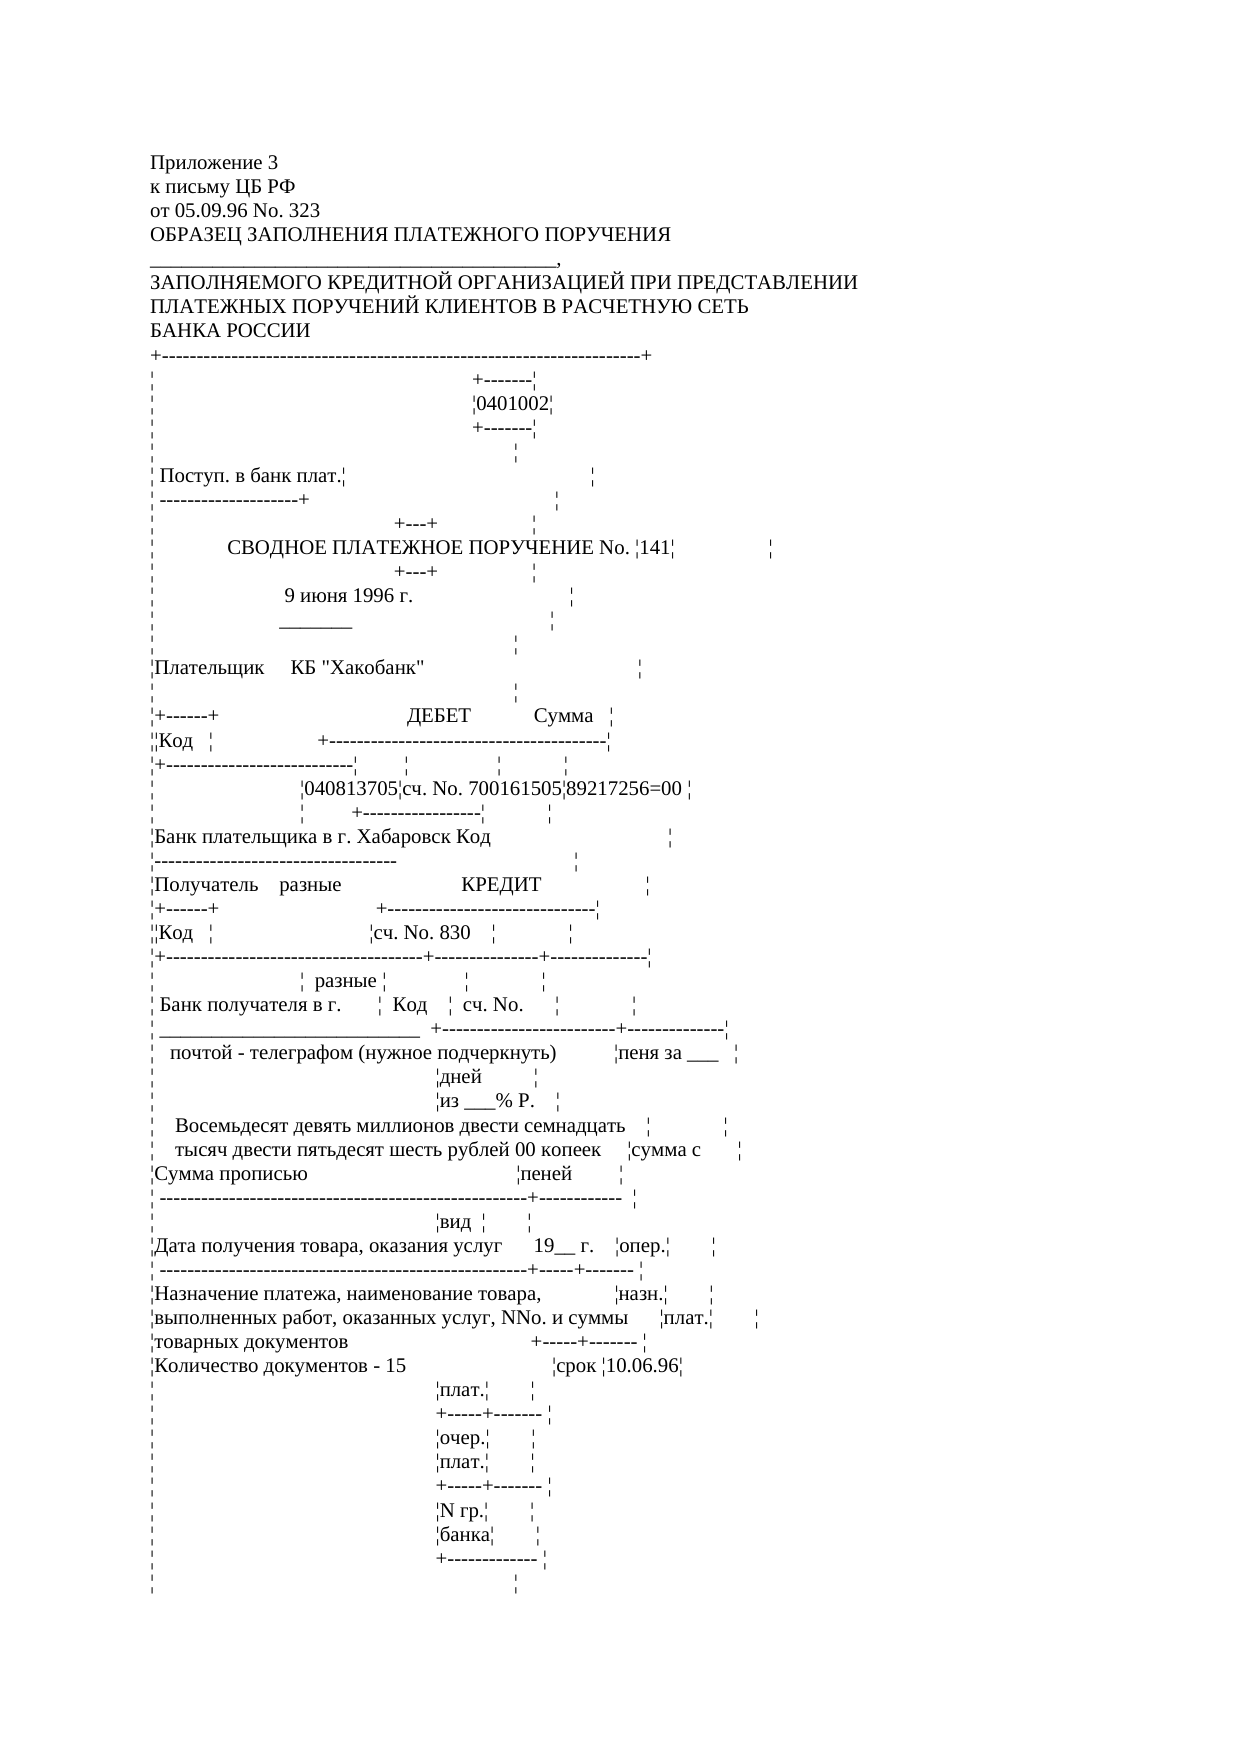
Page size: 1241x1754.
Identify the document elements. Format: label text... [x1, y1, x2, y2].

text ¦ _______ ¦ [150, 607, 1090, 631]
text ¦ почтой - телеграфом (нужное подчеркнуть) ¦пеня за ___ ¦ [150, 1040, 1090, 1064]
text ЗАПОЛНЯЕМОГО КРЕДИТНОЙ ОРГАНИЗАЦИЕЙ ПРИ ПРЕДСТАВЛЕНИИ [150, 270, 1090, 294]
text ¦ ¦N гр.¦ ¦ [150, 1497, 1090, 1522]
text ¦ ¦банка¦ ¦ [150, 1522, 1090, 1546]
text ¦ ¦0401002¦ [150, 391, 1090, 415]
text ¦Получатель разные КРЕДИТ ¦ [150, 872, 1090, 896]
text ¦Дата получения товара, оказания услуг 19__ г. ¦опер.¦ ¦ [150, 1233, 1090, 1257]
text ¦ ¦плат.¦ ¦ [150, 1449, 1090, 1473]
text ¦Плательщик КБ "Хакобанк" ¦ [150, 655, 1090, 679]
text ¦----------------------------------- ¦ [150, 848, 1090, 872]
text ¦ +-----+------- ¦ [150, 1401, 1090, 1425]
text ¦ 9 июня 1996 г. ¦ [150, 583, 1090, 607]
text ¦ +-------¦ [150, 367, 1090, 391]
text Приложение 3 [150, 150, 1090, 174]
text _______________________________________, [150, 246, 1090, 270]
text ¦ +-----+------- ¦ [150, 1473, 1090, 1497]
text ¦ +-------¦ [150, 415, 1090, 439]
text ¦Банк плательщика в г. Хабаровск Код ¦ [150, 824, 1090, 848]
text ¦ СВОДНОЕ ПЛАТЕЖНОЕ ПОРУЧЕНИЕ Nо. ¦141¦ ¦ [150, 535, 1090, 559]
text ¦+------+ ДЕБЕТ Сумма ¦ [150, 703, 1090, 727]
text ¦Назначение платежа, наименование товара, ¦назн.¦ ¦ [150, 1281, 1090, 1305]
text ¦ -----------------------------------------------------+------------ ¦ [150, 1185, 1090, 1209]
text ¦ ¦ +-----------------¦ ¦ [150, 800, 1090, 824]
text ¦ --------------------+ ¦ [150, 487, 1090, 511]
text БАНКА РОССИИ [150, 318, 1090, 342]
text ¦ Банк получателя в г. ¦ Код ¦ сч. Nо. ¦ ¦ [150, 992, 1090, 1016]
text ¦ +---+ ¦ [150, 559, 1090, 583]
text ¦ ¦ разные ¦ ¦ ¦ [150, 968, 1090, 992]
text ОБРАЗЕЦ ЗАПОЛНЕНИЯ ПЛАТЕЖНОГО ПОРУЧЕНИЯ [150, 222, 1090, 246]
text ¦ ¦ [150, 439, 1090, 463]
text ¦¦Код ¦ ¦сч. Nо. 830 ¦ ¦ [150, 920, 1090, 944]
text ¦выполненных работ, оказанных услуг, NNо. и суммы ¦плат.¦ ¦ [150, 1305, 1090, 1329]
text ¦ ¦ [150, 679, 1090, 703]
text ¦ ¦очер.¦ ¦ [150, 1425, 1090, 1449]
text ¦ -----------------------------------------------------+-----+------- ¦ [150, 1257, 1090, 1281]
text ¦ ¦ [150, 631, 1090, 655]
text +---------------------------------------------------------------------+ [150, 342, 1090, 367]
text ¦ Поступ. в банк плат.¦ ¦ [150, 463, 1090, 487]
text ¦ ¦ [150, 1570, 1090, 1594]
text ¦товарных документов +-----+------- ¦ [150, 1329, 1090, 1353]
text ¦+-------------------------------------+---------------+--------------¦ [150, 944, 1090, 968]
text ¦ ¦040813705¦сч. Nо. 700161505¦89217256=00 ¦ [150, 776, 1090, 800]
text ¦ +---+ ¦ [150, 511, 1090, 535]
text ¦+---------------------------¦ ¦ ¦ ¦ [150, 752, 1090, 776]
text ¦Сумма прописью ¦пеней ¦ [150, 1161, 1090, 1185]
text ¦ +------------- ¦ [150, 1546, 1090, 1570]
text ¦Количество документов - 15 ¦срок ¦10.06.96¦ [150, 1353, 1090, 1377]
text от 05.09.96 Nо. 323 [150, 198, 1090, 222]
text ¦ ¦вид ¦ ¦ [150, 1209, 1090, 1233]
text к письму ЦБ РФ [150, 174, 1090, 198]
text ¦ тысяч двести пятьдесят шесть рублей 00 копеек ¦сумма с ¦ [150, 1137, 1090, 1161]
text ¦¦Код ¦ +----------------------------------------¦ [150, 727, 1090, 752]
text ¦ ¦из ___% Р. ¦ [150, 1088, 1090, 1112]
text ¦ ¦плат.¦ ¦ [150, 1377, 1090, 1401]
text ¦ _________________________ +-------------------------+--------------¦ [150, 1016, 1090, 1040]
text ПЛАТЕЖНЫХ ПОРУЧЕНИЙ КЛИЕНТОВ В РАСЧЕТНУЮ СЕТЬ [150, 294, 1090, 318]
text ¦+------+ +------------------------------¦ [150, 896, 1090, 920]
text ¦ ¦дней ¦ [150, 1064, 1090, 1088]
text ¦ Восемьдесят девять миллионов двести семнадцать ¦ ¦ [150, 1112, 1090, 1137]
